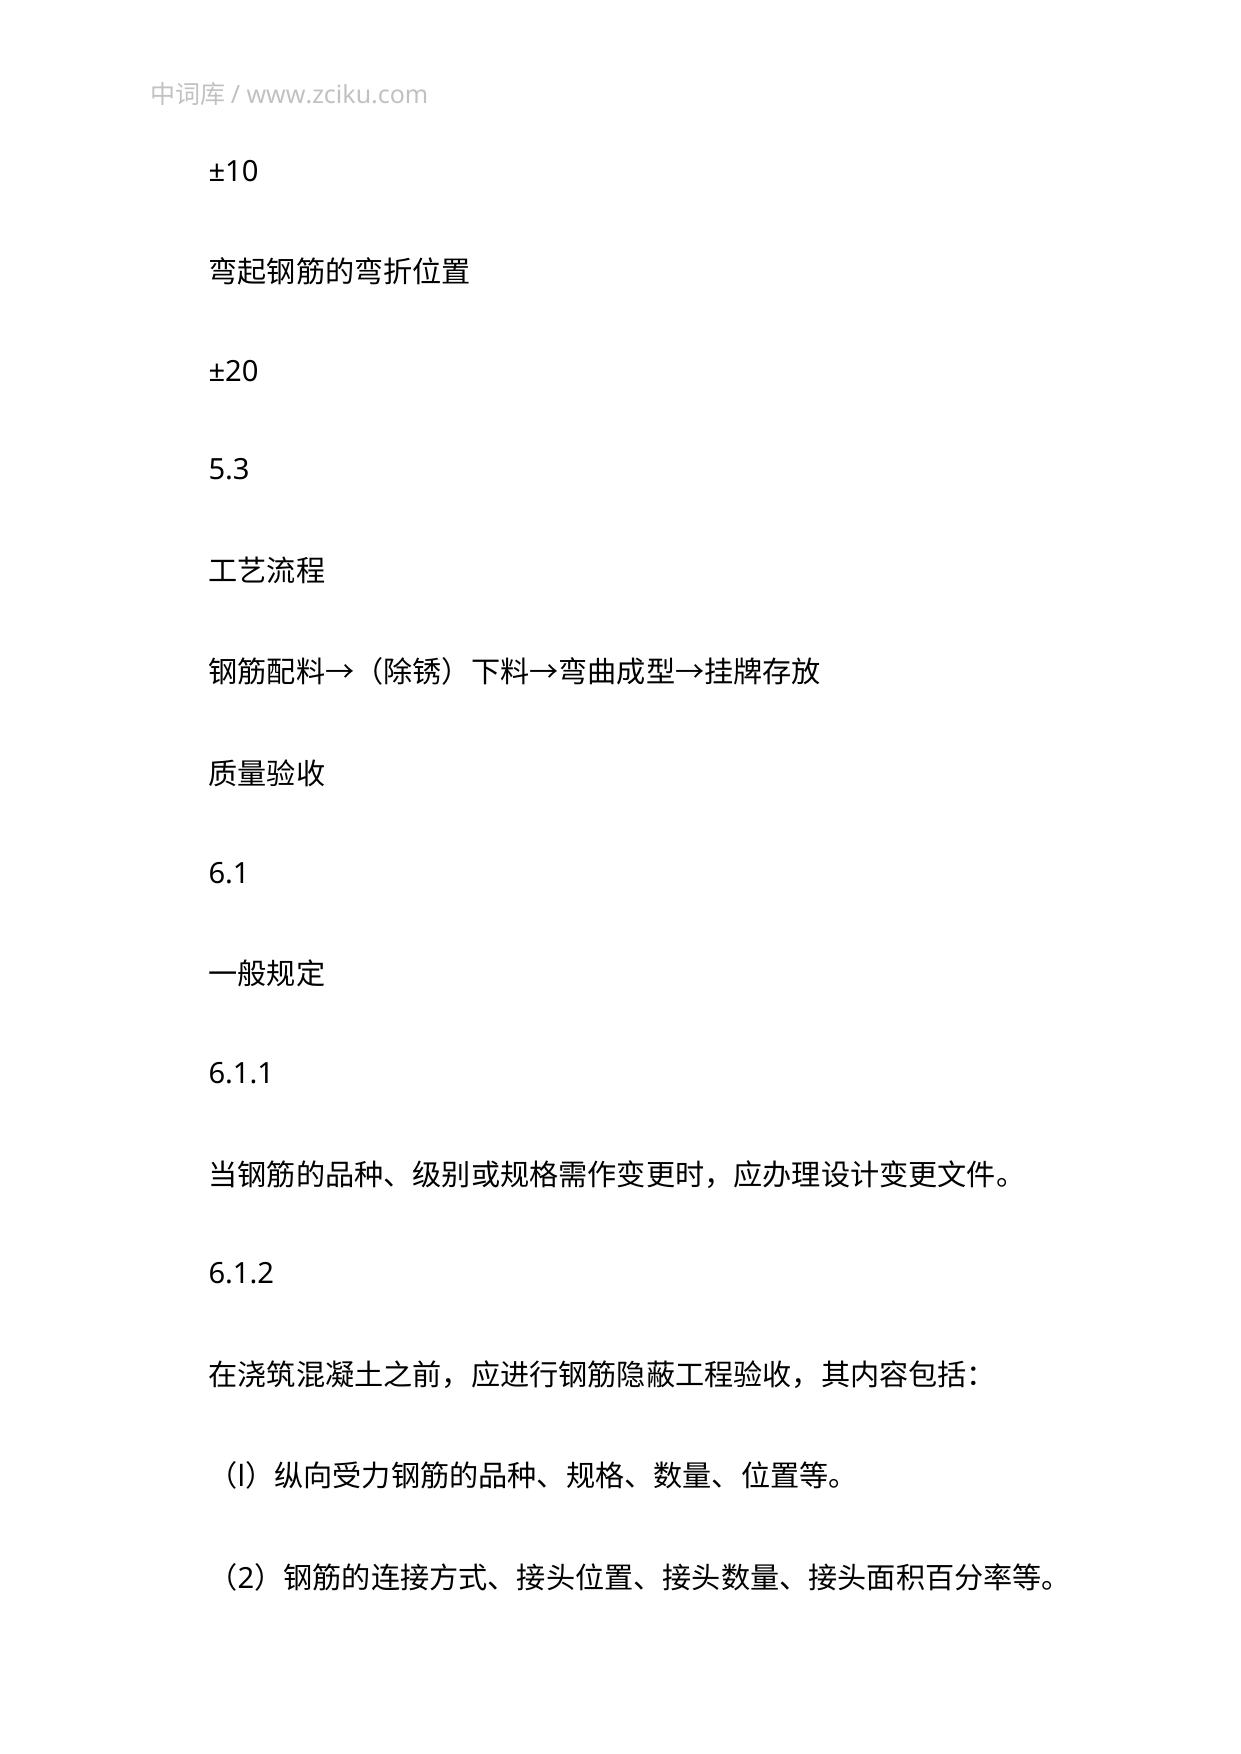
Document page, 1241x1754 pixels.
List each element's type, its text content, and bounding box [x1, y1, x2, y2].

text （2）钢筋的连接方式、接头位置、接头数量、接头面积百分率等。 [150, 1555, 1090, 1597]
text 5.3 [150, 449, 1090, 488]
text ±20 [150, 350, 1090, 390]
text 工艺流程 [150, 547, 1090, 589]
text 6.1 [150, 852, 1090, 892]
text 质量验收 [150, 751, 1090, 793]
text 6.1.1 [150, 1053, 1090, 1092]
text 钢筋配料→（除锈）下料→弯曲成型→挂牌存放 [150, 649, 1090, 691]
text （l）纵向受力钢筋的品种、规格、数量、位置等。 [150, 1453, 1090, 1495]
text 在浇筑混凝土之前，应进行钢筋隐蔽工程验收，其内容包括： [150, 1351, 1090, 1393]
text 6.1.2 [150, 1253, 1090, 1292]
text 弯起钢筋的弯折位置 [150, 248, 1090, 291]
text 一般规定 [150, 951, 1090, 993]
text 当钢筋的品种、级别或规格需作变更时，应办理设计变更文件。 [150, 1151, 1090, 1193]
text ±10 [150, 150, 1090, 190]
